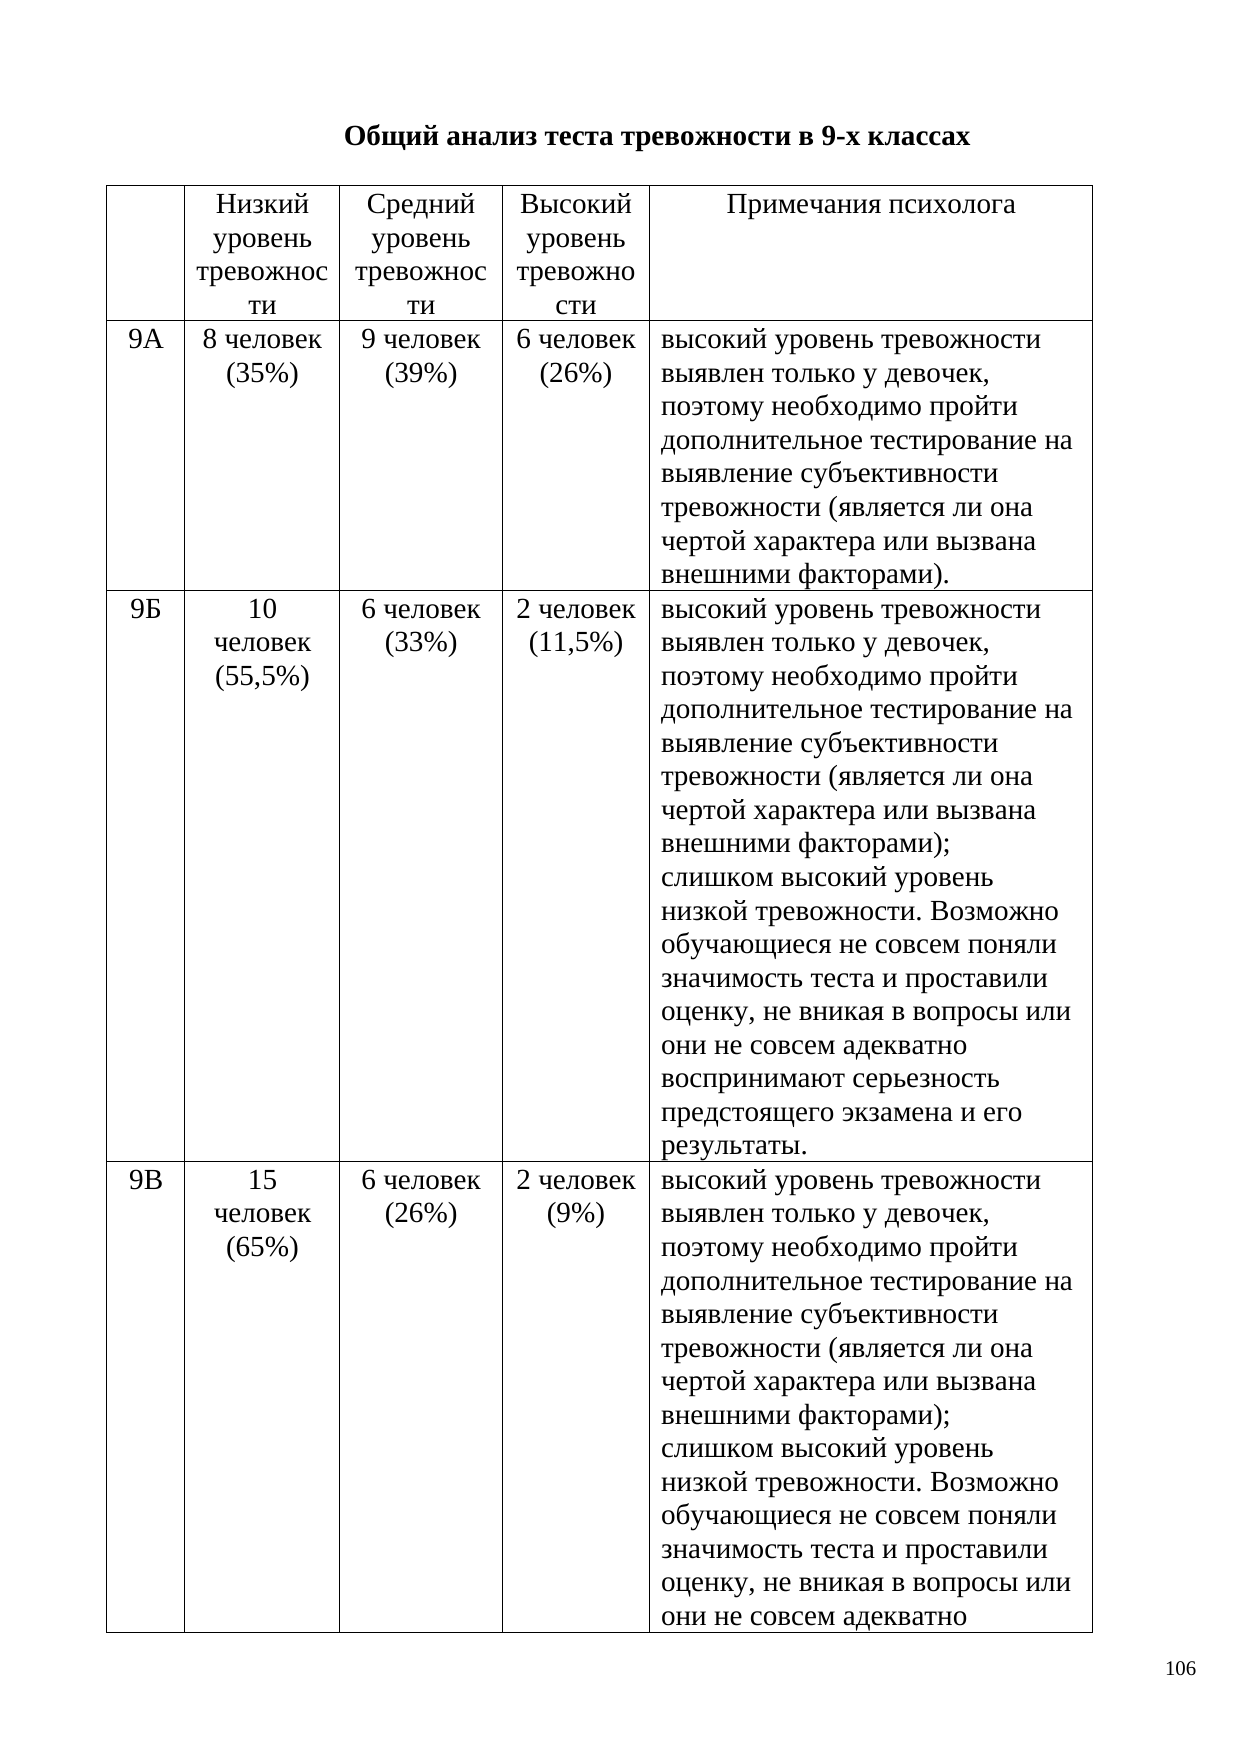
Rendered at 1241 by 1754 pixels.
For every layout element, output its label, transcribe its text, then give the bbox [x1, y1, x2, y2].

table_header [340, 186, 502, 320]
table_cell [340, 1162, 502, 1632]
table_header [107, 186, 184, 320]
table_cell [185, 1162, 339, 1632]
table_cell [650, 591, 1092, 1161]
text Общий анализ теста тревожности в 9-х классах [118, 118, 1196, 152]
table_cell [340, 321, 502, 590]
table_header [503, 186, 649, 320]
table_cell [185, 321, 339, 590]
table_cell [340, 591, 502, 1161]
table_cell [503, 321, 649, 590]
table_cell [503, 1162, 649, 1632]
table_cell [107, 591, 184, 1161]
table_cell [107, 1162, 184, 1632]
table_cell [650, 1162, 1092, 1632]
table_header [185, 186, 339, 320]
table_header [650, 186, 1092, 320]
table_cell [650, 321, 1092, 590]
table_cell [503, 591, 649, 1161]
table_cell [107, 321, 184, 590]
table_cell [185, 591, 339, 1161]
